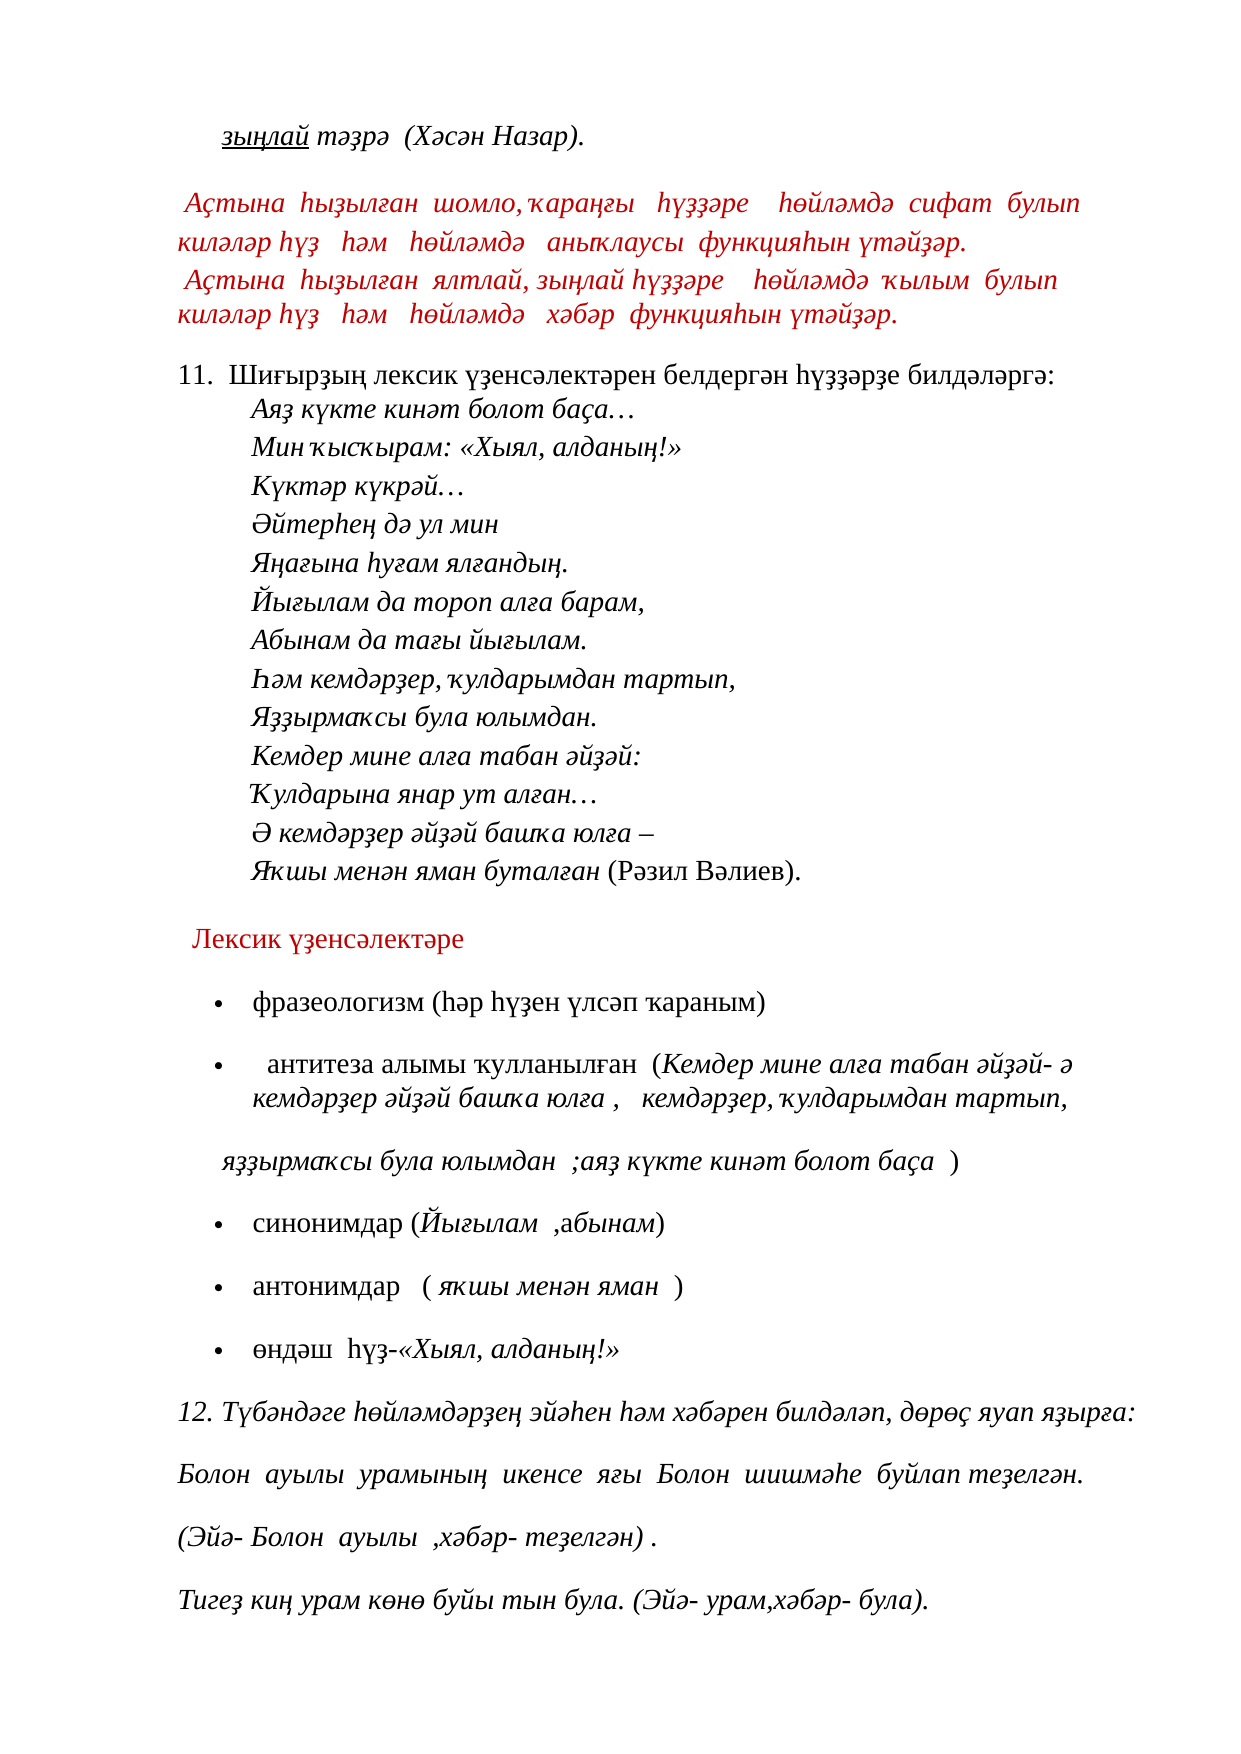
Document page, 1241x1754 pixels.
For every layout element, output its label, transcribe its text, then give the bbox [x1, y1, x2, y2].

text 11. Шиғырҙың лексик үҙенсәлектәрен белдергән һүҙҙәрҙе билдәләргә: [133, 357, 1093, 391]
text Яңағына һуғам ялғандың. [251, 545, 1152, 579]
text 12. Түбәндәге һөйләмдәрҙең эйәһен һәм хәбәрен билдәләп, дөрөҫ яуап яҙырға: [177, 1394, 1152, 1427]
list синонимдар (Йығылам ,абынам) [215, 1206, 1152, 1239]
list фразеологизм (һәр һүҙен үлсәп ҡараным) [215, 984, 1152, 1017]
list өндәш һүҙ-«Хыял, алданың!» [215, 1331, 1152, 1364]
list антонимдар ( яҡшы менән яман ) [215, 1268, 1152, 1302]
text Кемдер мине алға табан әйҙәй: [251, 738, 1152, 771]
text Аҫтына һыҙылған ялтлай, зыңлай һүҙҙәре һөйләмдә ҡылым булып киләләр һүҙ һәм һөйләмдә хәбәр функцияһын үтәйҙәр. [177, 262, 1093, 329]
text Аҫтына һыҙылған шомло, ҡараңғы һүҙҙәре һөйләмдә сифат булып киләләр һүҙ һәм һөйләмдә аныҡлаусы функцияһын үтәйҙәр. [177, 185, 1152, 257]
text Лексик үҙенсәлектәре [177, 921, 1152, 955]
text Күктәр күкрәй… [251, 468, 1152, 502]
text (Эйә- Болон ауылы ,хәбәр- теҙелгән) . [177, 1519, 1152, 1553]
text Яҙҙырмаҡсы була юлымдан. [251, 699, 1152, 733]
text яҙҙырмаҡсы була юлымдан ;аяҙ күкте кинәт болот баҫа ) [215, 1143, 1152, 1176]
text Мин ҡысҡырам: «Хыял, алданың!» [251, 429, 1152, 463]
text Ҡулдарына янар ут алған… [251, 776, 1152, 810]
list антитеза алымы ҡулланылған (Кемдер мине алға табан әйҙәй- ә кемдәрҙер әйҙәй башҡа юлға , кемдәрҙер, ҡулдарымдан тартып, [215, 1047, 1152, 1114]
text Ә кемдәрҙер әйҙәй башҡа юлға – [251, 815, 1152, 848]
text зыңлай тәҙрә (Хәсән Назар). [177, 118, 1093, 152]
text Һәм кемдәрҙер, ҡулдарымдан тартып, [251, 661, 1152, 694]
text Болон ауылы урамының икенсе яғы Болон шишмәһе буйлап теҙелгән. [177, 1456, 1152, 1490]
text Йығылам да тороп алға барам, [251, 584, 1152, 617]
text Тигеҙ киң урам көнө буйы тын була. (Эйә- урам,хәбәр- була). [177, 1582, 1152, 1615]
text Әйтерһең дә ул мин [251, 507, 1152, 540]
text Яҡшы менән яман буталған (Рәзил Вәлиев). [251, 853, 1152, 887]
text Абынам да тағы йығылам. [251, 622, 1152, 656]
text Аяҙ күкте кинәт болот баҫа… [251, 391, 1152, 424]
